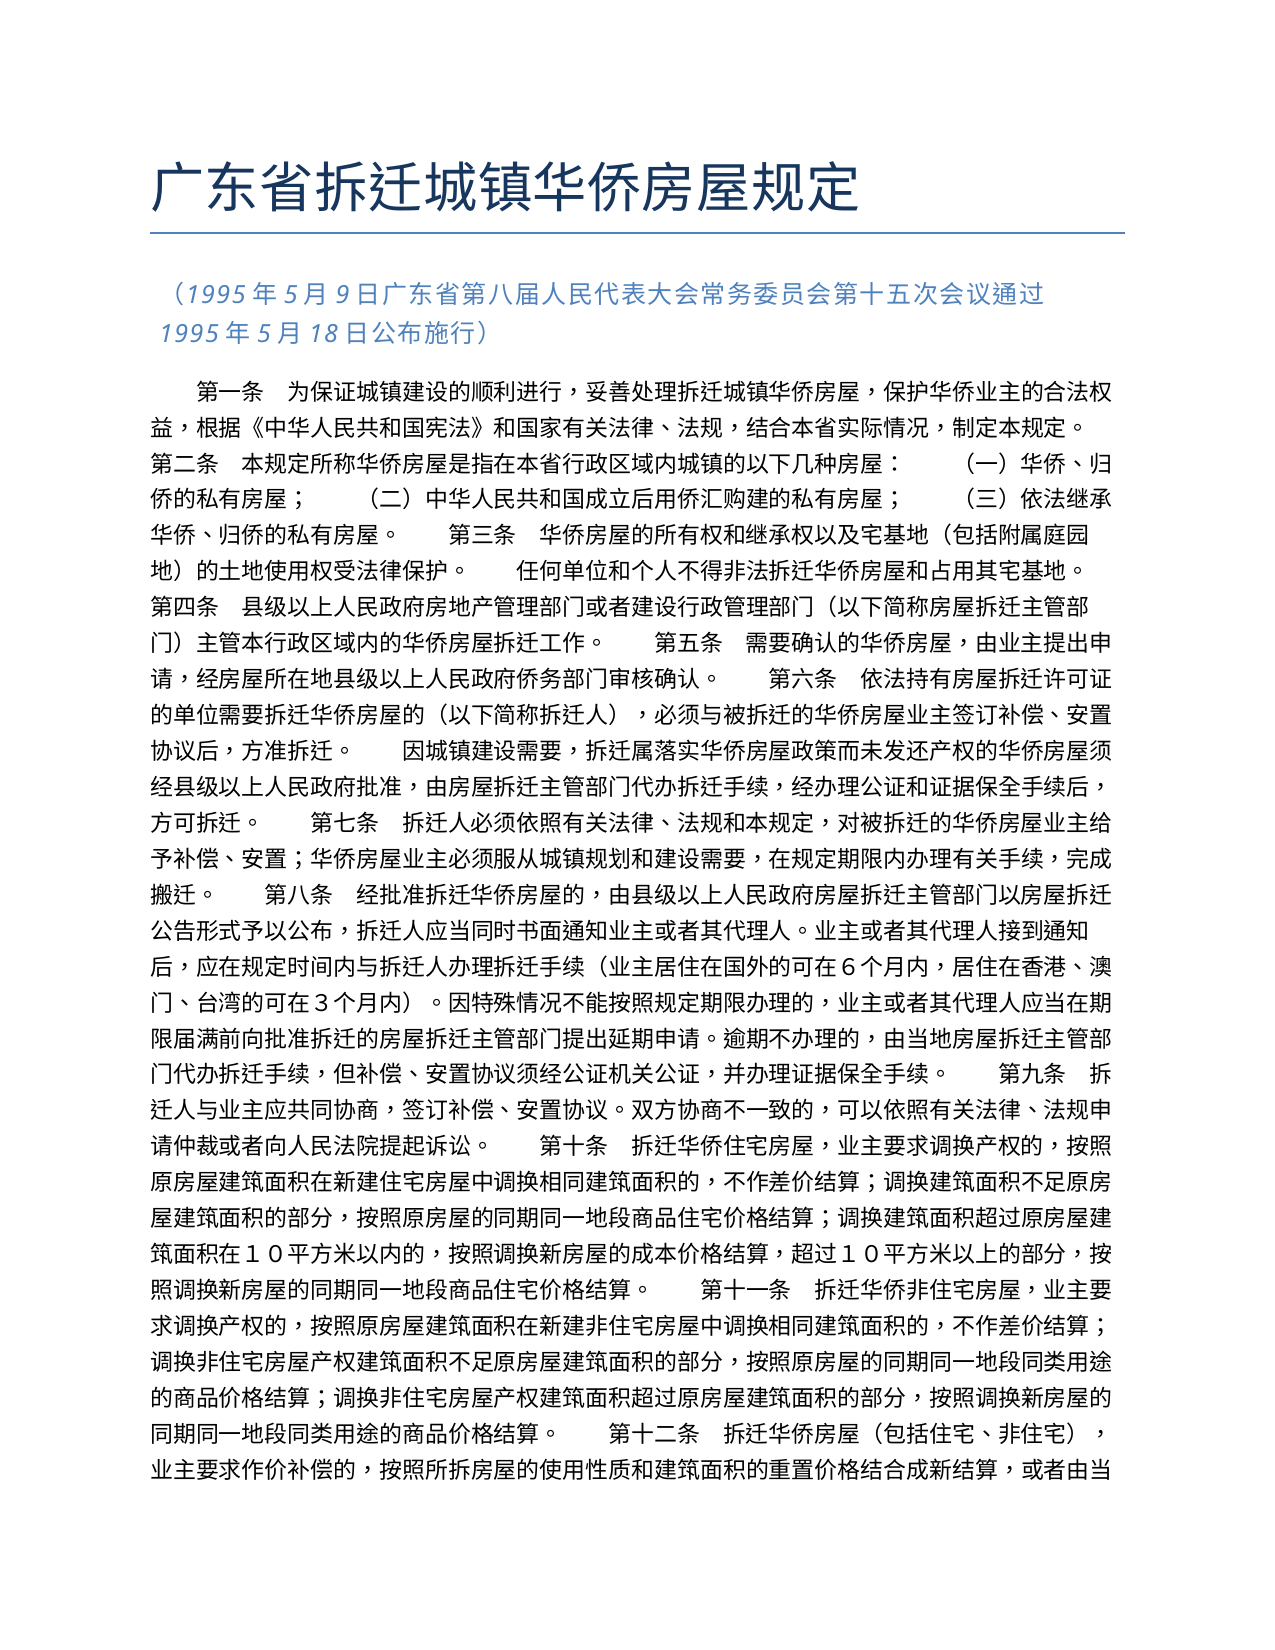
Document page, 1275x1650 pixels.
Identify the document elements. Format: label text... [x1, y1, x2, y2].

title 广东省拆迁城镇华侨房屋规定 [150, 150, 1125, 232]
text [150, 376, 1125, 1485]
subtitle （1995年5月9日广东省第八届人民代表大会常务委员会第十五次会议通过 1995年5月18日公布施行） [159, 276, 1125, 350]
